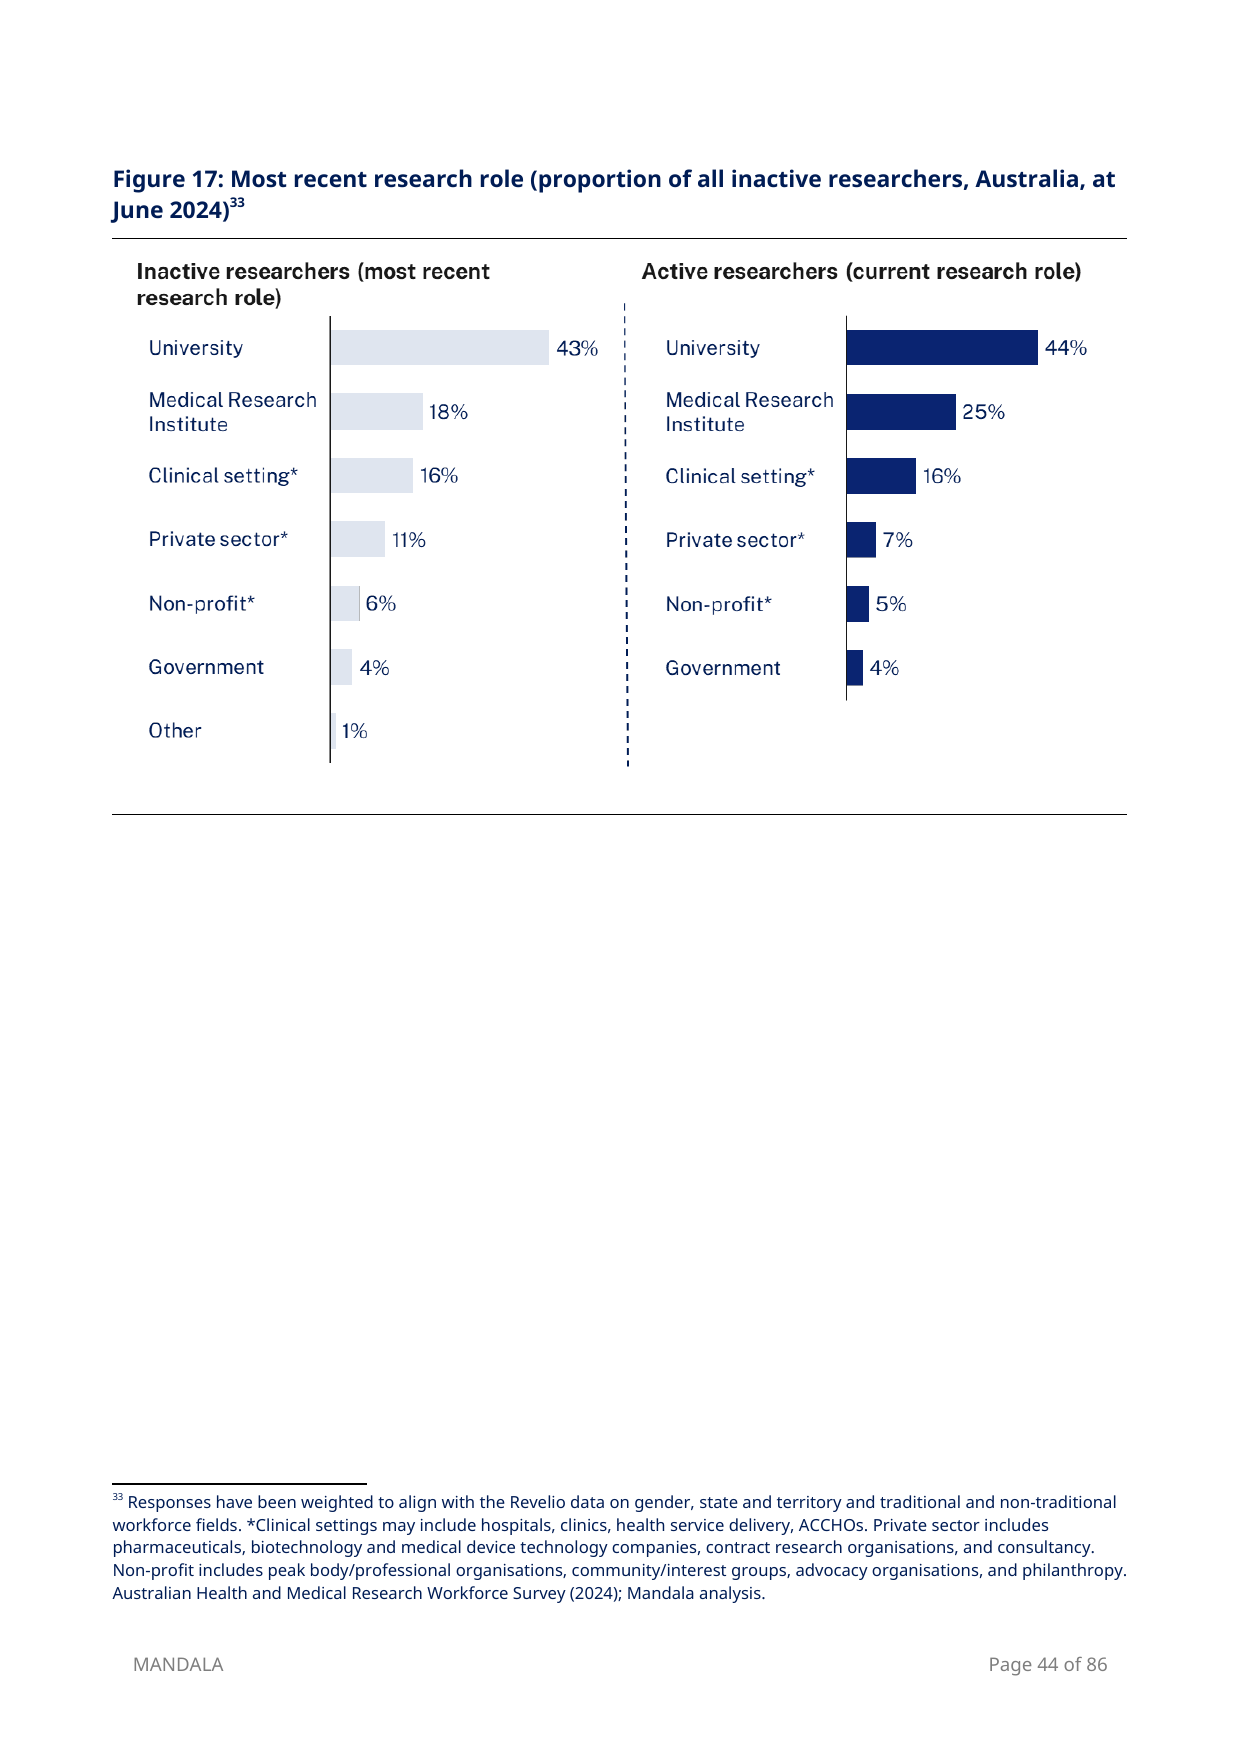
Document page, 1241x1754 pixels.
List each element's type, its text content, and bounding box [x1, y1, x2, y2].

picture [123, 251, 1112, 798]
text Figure 17: Most recent research role (proportion of all inactive researchers, Australia, at June 2024) [112, 162, 1128, 225]
table_header [112, 239, 1127, 813]
